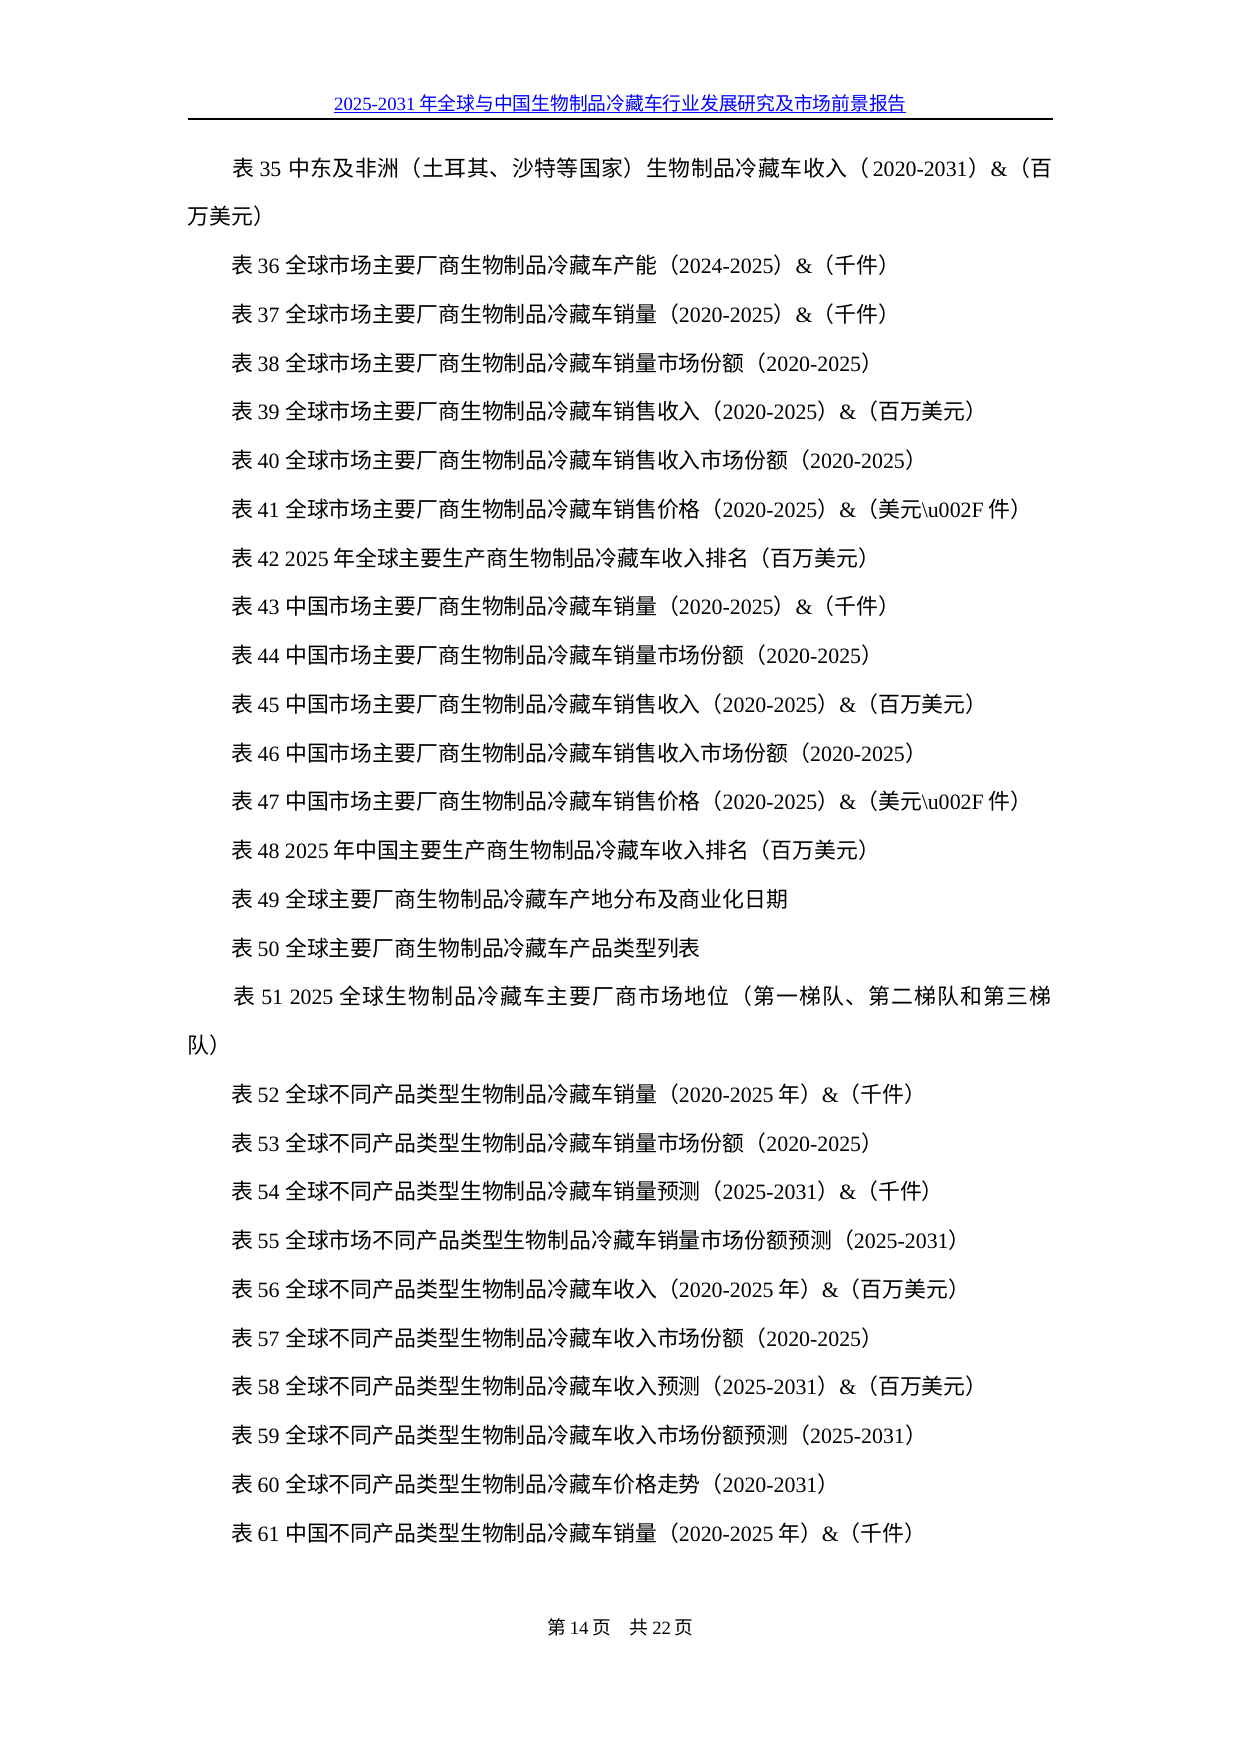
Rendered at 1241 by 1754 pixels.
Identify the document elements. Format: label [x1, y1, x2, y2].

text [187, 150, 1053, 1548]
